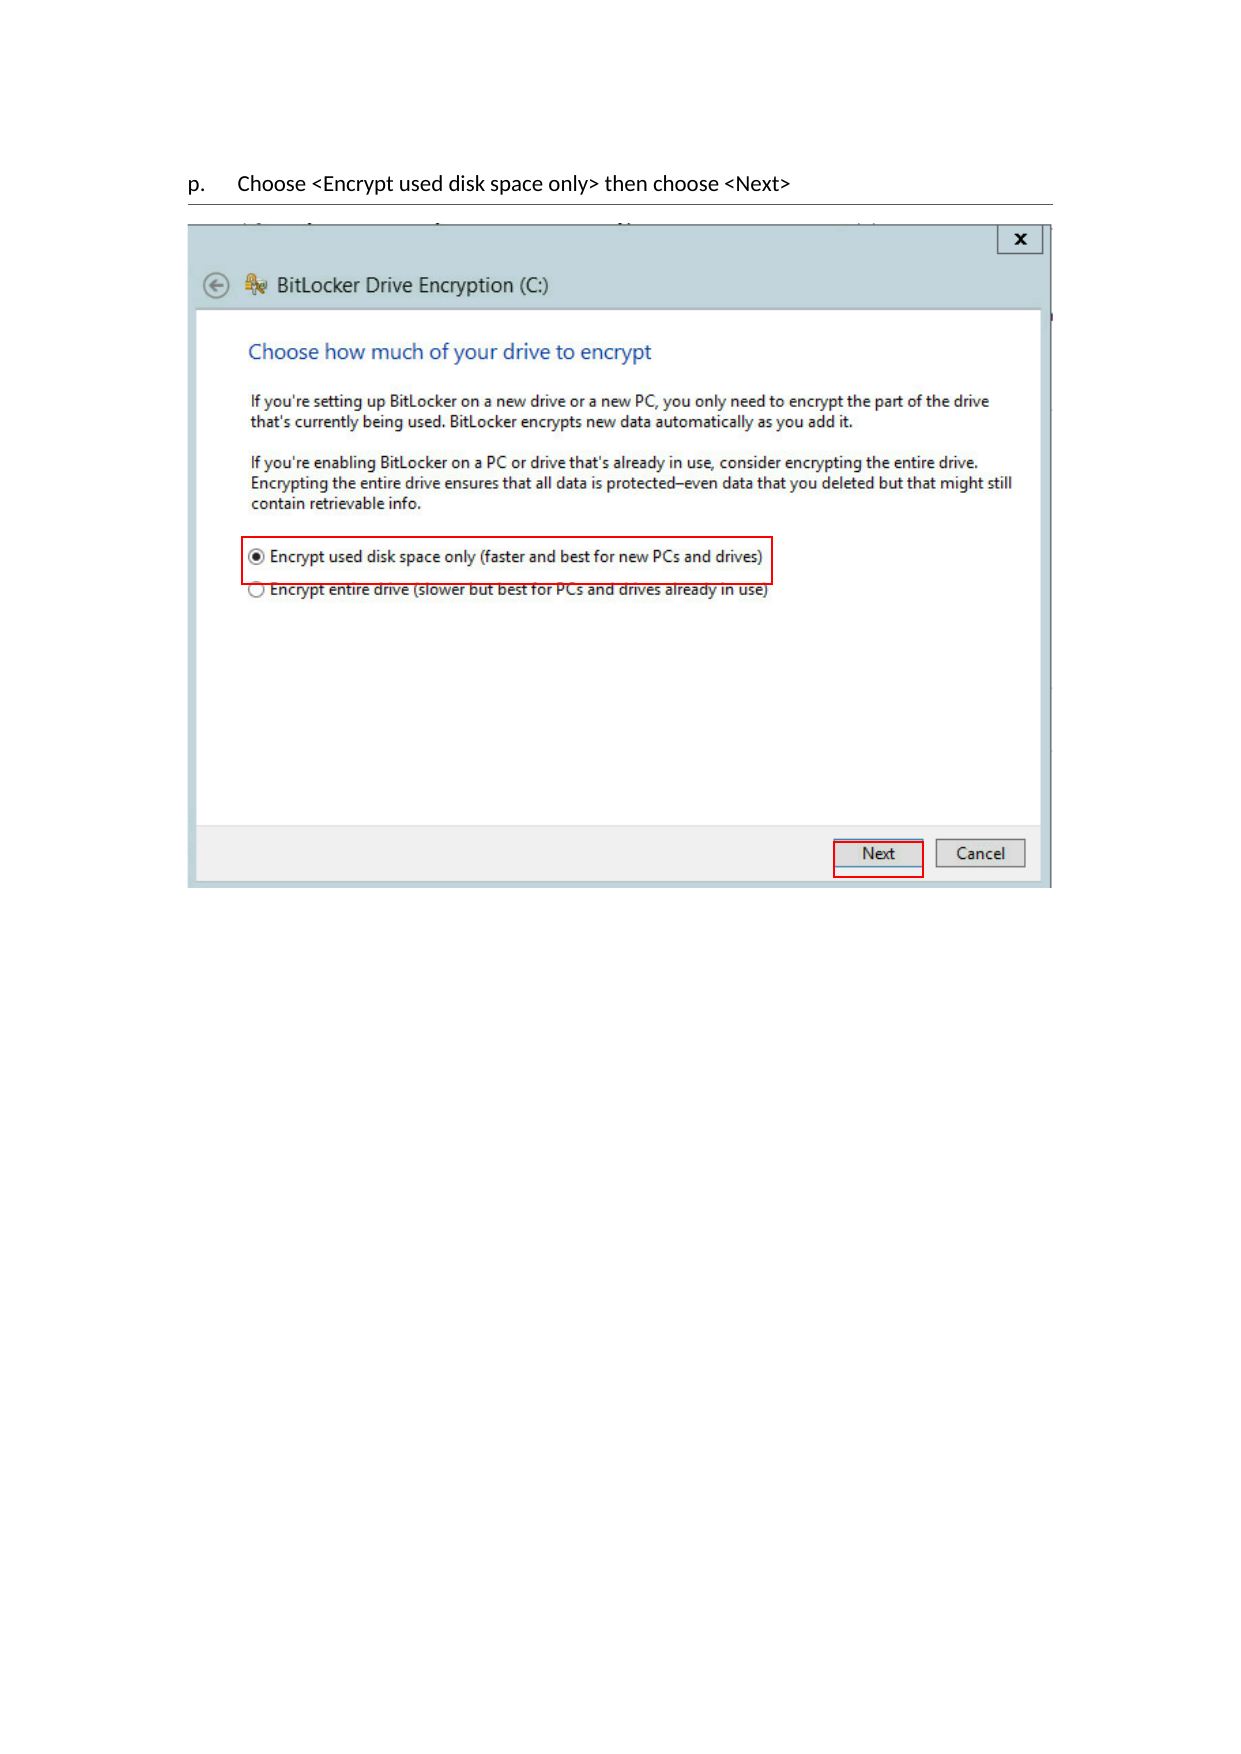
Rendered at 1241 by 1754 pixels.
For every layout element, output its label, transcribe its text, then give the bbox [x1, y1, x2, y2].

subtitle Choose <Encrypt used disk space only> then choose <Next> [187, 164, 1053, 205]
picture [187, 223, 1053, 888]
